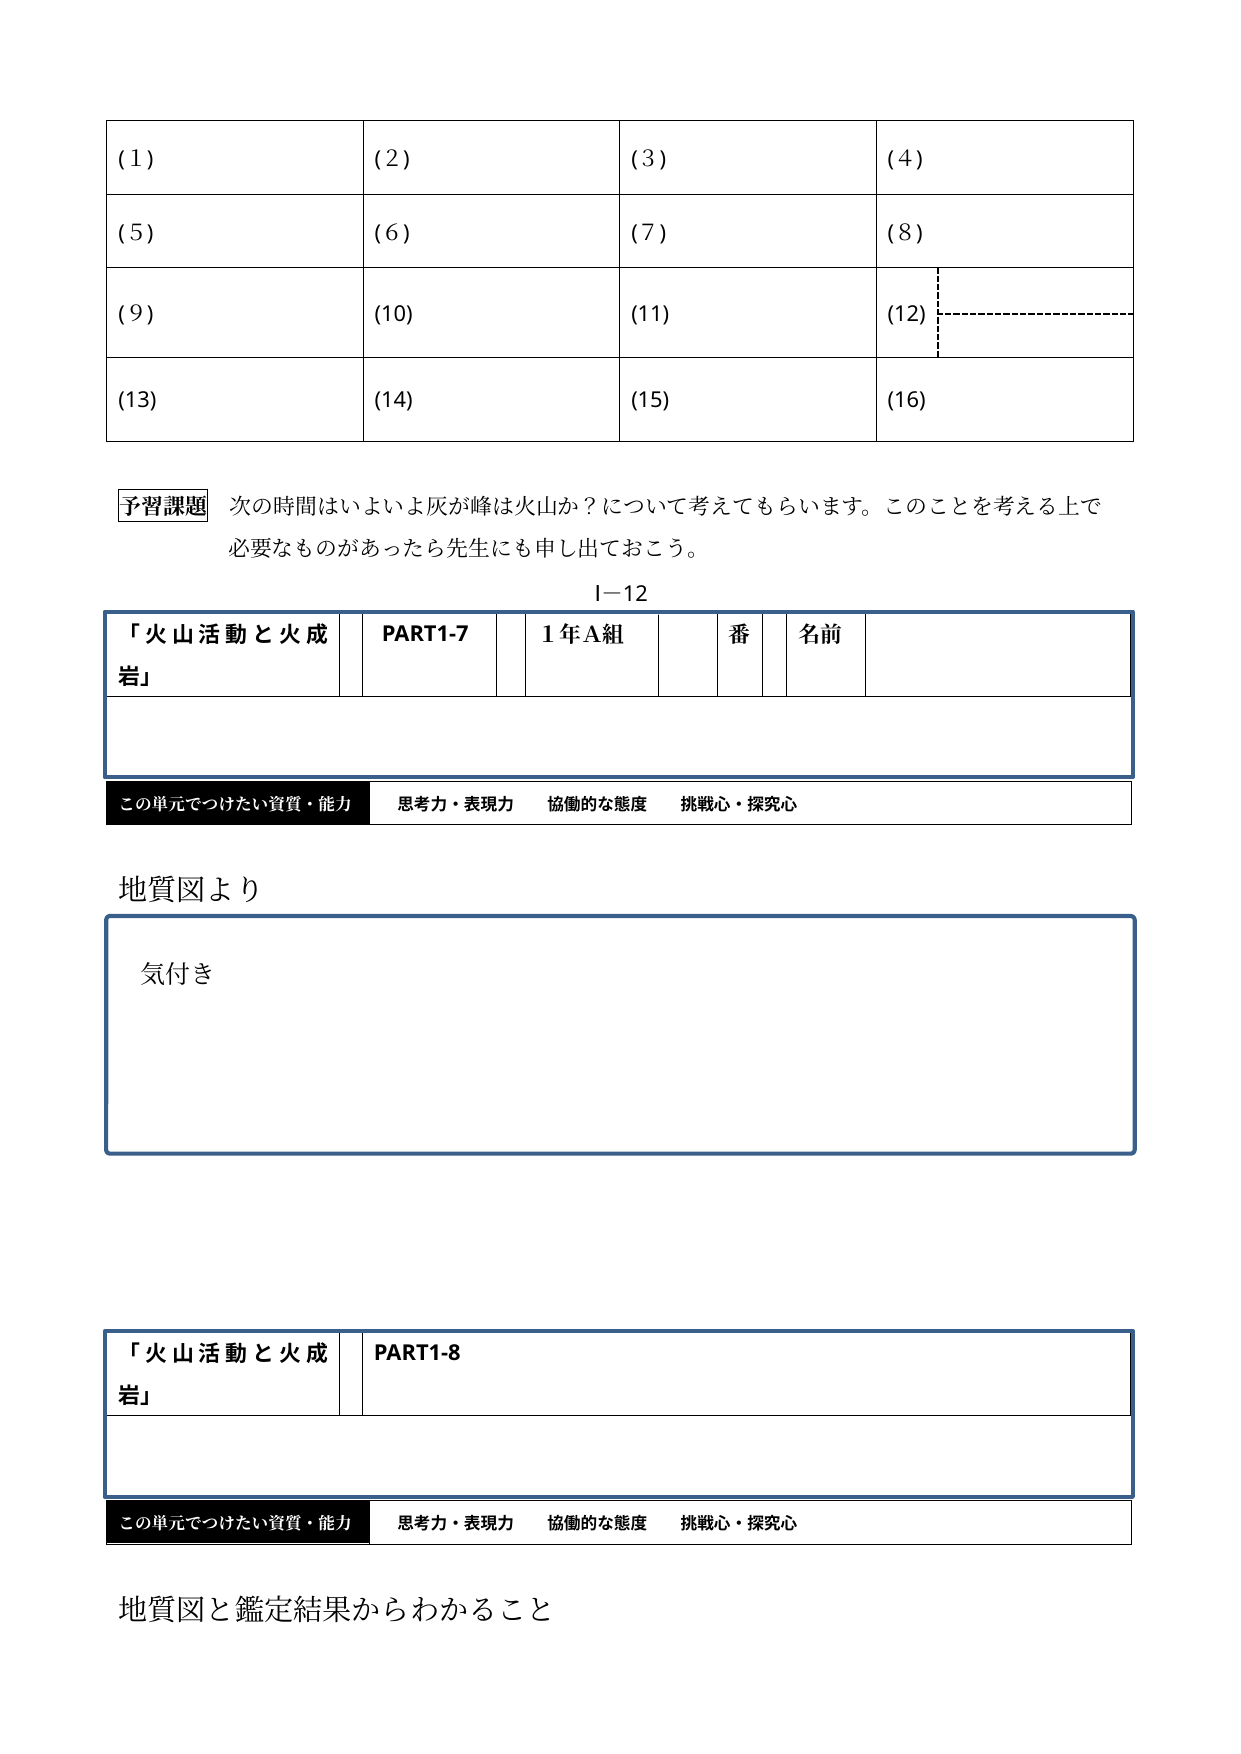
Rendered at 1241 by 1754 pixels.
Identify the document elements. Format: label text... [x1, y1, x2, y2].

table_header (３) [620, 121, 876, 194]
table_header この単元でつけたい資質・能力 [107, 782, 369, 824]
table_cell (９) [107, 268, 363, 357]
table_cell (15) [620, 358, 876, 441]
table_cell (12) [877, 268, 938, 357]
text 地質図より [118, 867, 1122, 909]
table_header この単元でつけたい資質・能力 [107, 1501, 369, 1543]
table_header [659, 614, 717, 696]
table_header 「火山活動と火成岩」 [107, 1333, 339, 1415]
table_cell (16) [877, 358, 1133, 441]
table_cell (11) [620, 268, 876, 357]
table_header PART1-7 [363, 614, 496, 696]
table_header 「火山活動と火成岩」 [107, 614, 339, 696]
table_cell (13) [107, 358, 363, 441]
table_header 名前 [787, 614, 865, 696]
text 気付き [118, 951, 1122, 993]
table_cell [938, 268, 1133, 313]
table_cell (７) [620, 195, 876, 267]
table_cell (８) [877, 195, 1133, 267]
table_cell (５) [107, 195, 363, 267]
table_header (１) [107, 121, 363, 194]
table_header (４) [877, 121, 1133, 194]
table_header [340, 614, 362, 696]
text 地質図と鑑定結果からわかること [118, 1587, 1122, 1629]
table_header [763, 614, 786, 696]
table_cell [938, 313, 1133, 357]
table_header [497, 614, 525, 696]
table_cell (10) [364, 268, 619, 357]
table_header (２) [364, 121, 619, 194]
table_header PART1-8 [363, 1333, 1130, 1415]
text 予習課題 次の時間はいよいよ灰が峰は火山か？について考えてもらいます。このことを考える上で必要なものがあったら先生にも申し出ておこう。 [118, 484, 1122, 568]
table_cell (６) [364, 195, 619, 267]
table_header 番 [718, 614, 762, 696]
table_cell (14) [364, 358, 619, 441]
table_header [340, 1333, 362, 1415]
table_header [866, 614, 1130, 696]
table_header 思考力・表現力 協働的な態度 挑戦心・探究心 [370, 1501, 1131, 1543]
table_header １年Ａ組 [526, 614, 658, 696]
table_header 思考力・表現力 協働的な態度 挑戦心・探究心 [370, 782, 1131, 824]
